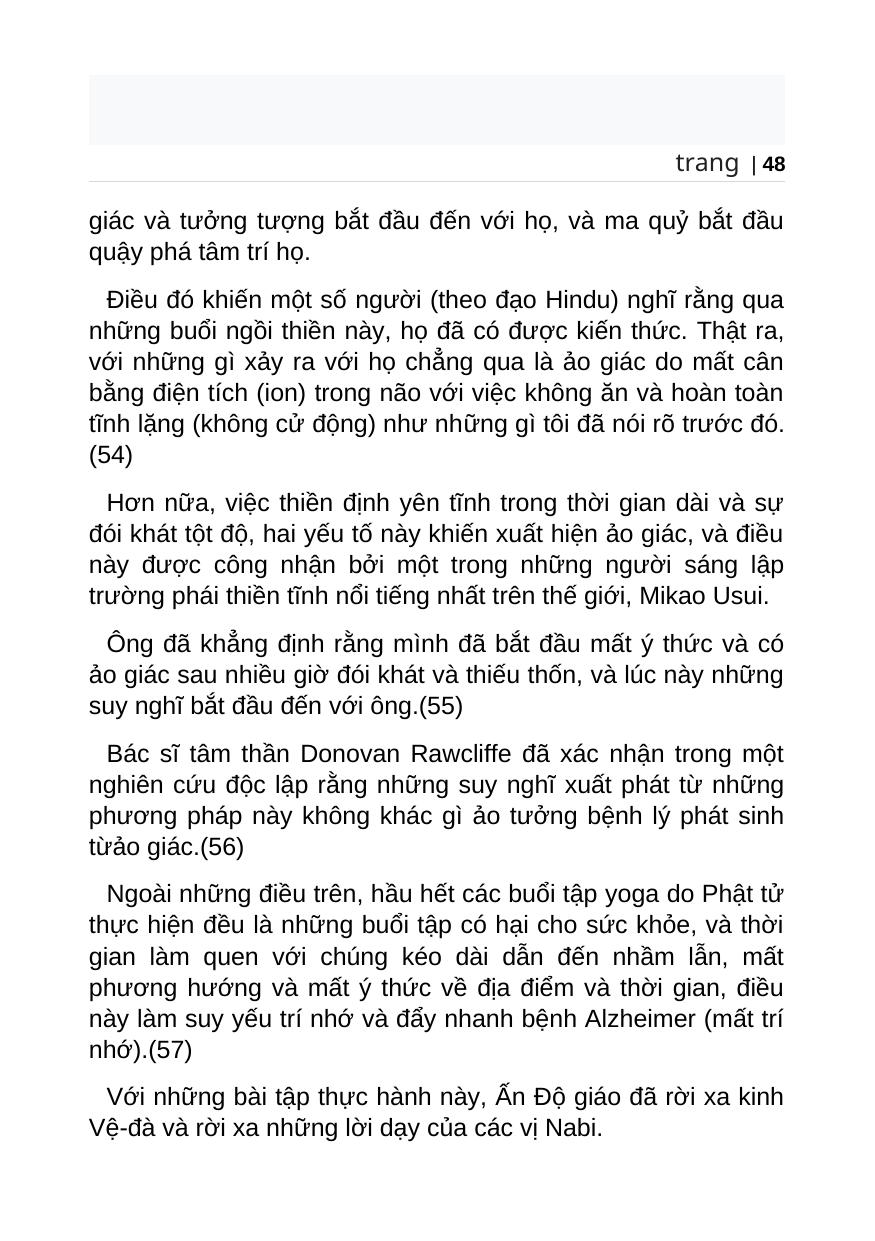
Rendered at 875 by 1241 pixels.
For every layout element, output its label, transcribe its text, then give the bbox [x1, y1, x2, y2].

text Với những bài tập thực hành này, Ấn Độ giáo đã rời xa kinh Vệ-đà và rời xa những lời dạy của các vị Nabi. [89, 1082, 785, 1142]
text Hơn nữa, việc thiền định yên tĩnh trong thời gian dài và sự đói khát tột độ, hai yếu tố này khiến xuất hiện ảo giác, và điều này được công nhận bởi một trong những người sáng lập trường phái thiền tĩnh nổi tiếng nhất trên thế giới, Mikao Usui. [89, 488, 785, 610]
text Điều đó khiến một số người (theo đạo Hindu) nghĩ rằng qua những buổi ngồi thiền này, họ đã có được kiến thức. Thật ra, với những gì xảy ra với họ chẳng qua là ảo giác do mất cân bằng điện tích (ion) trong não với việc không ăn và hoàn toàn tĩnh lặng (không cử động) như những gì tôi đã nói rõ trước đó.(54) [89, 285, 785, 469]
text Ngoài những điều trên, hầu hết các buổi tập yoga do Phật tử thực hiện đều là những buổi tập có hại cho sức khỏe, và thời gian làm quen với chúng kéo dài dẫn đến nhầm lẫn, mất phương hướng và mất ý thức về địa điểm và thời gian, điều này làm suy yếu trí nhớ và đẩy nhanh bệnh Alzheimer (mất trí nhớ).(57) [89, 879, 785, 1063]
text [89, 206, 785, 266]
text Ông đã khẳng định rằng mình đã bắt đầu mất ý thức và có ảo giác sau nhiều giờ đói khát và thiếu thốn, và lúc này những suy nghĩ bắt đầu đến với ông.(55) [89, 629, 785, 719]
text Bác sĩ tâm thần Donovan Rawcliffe đã xác nhận trong một nghiên cứu độc lập rằng những suy nghĩ xuất phát từ những phương pháp này không khác gì ảo tưởng bệnh lý phát sinh từảo giác.(56) [89, 738, 785, 860]
